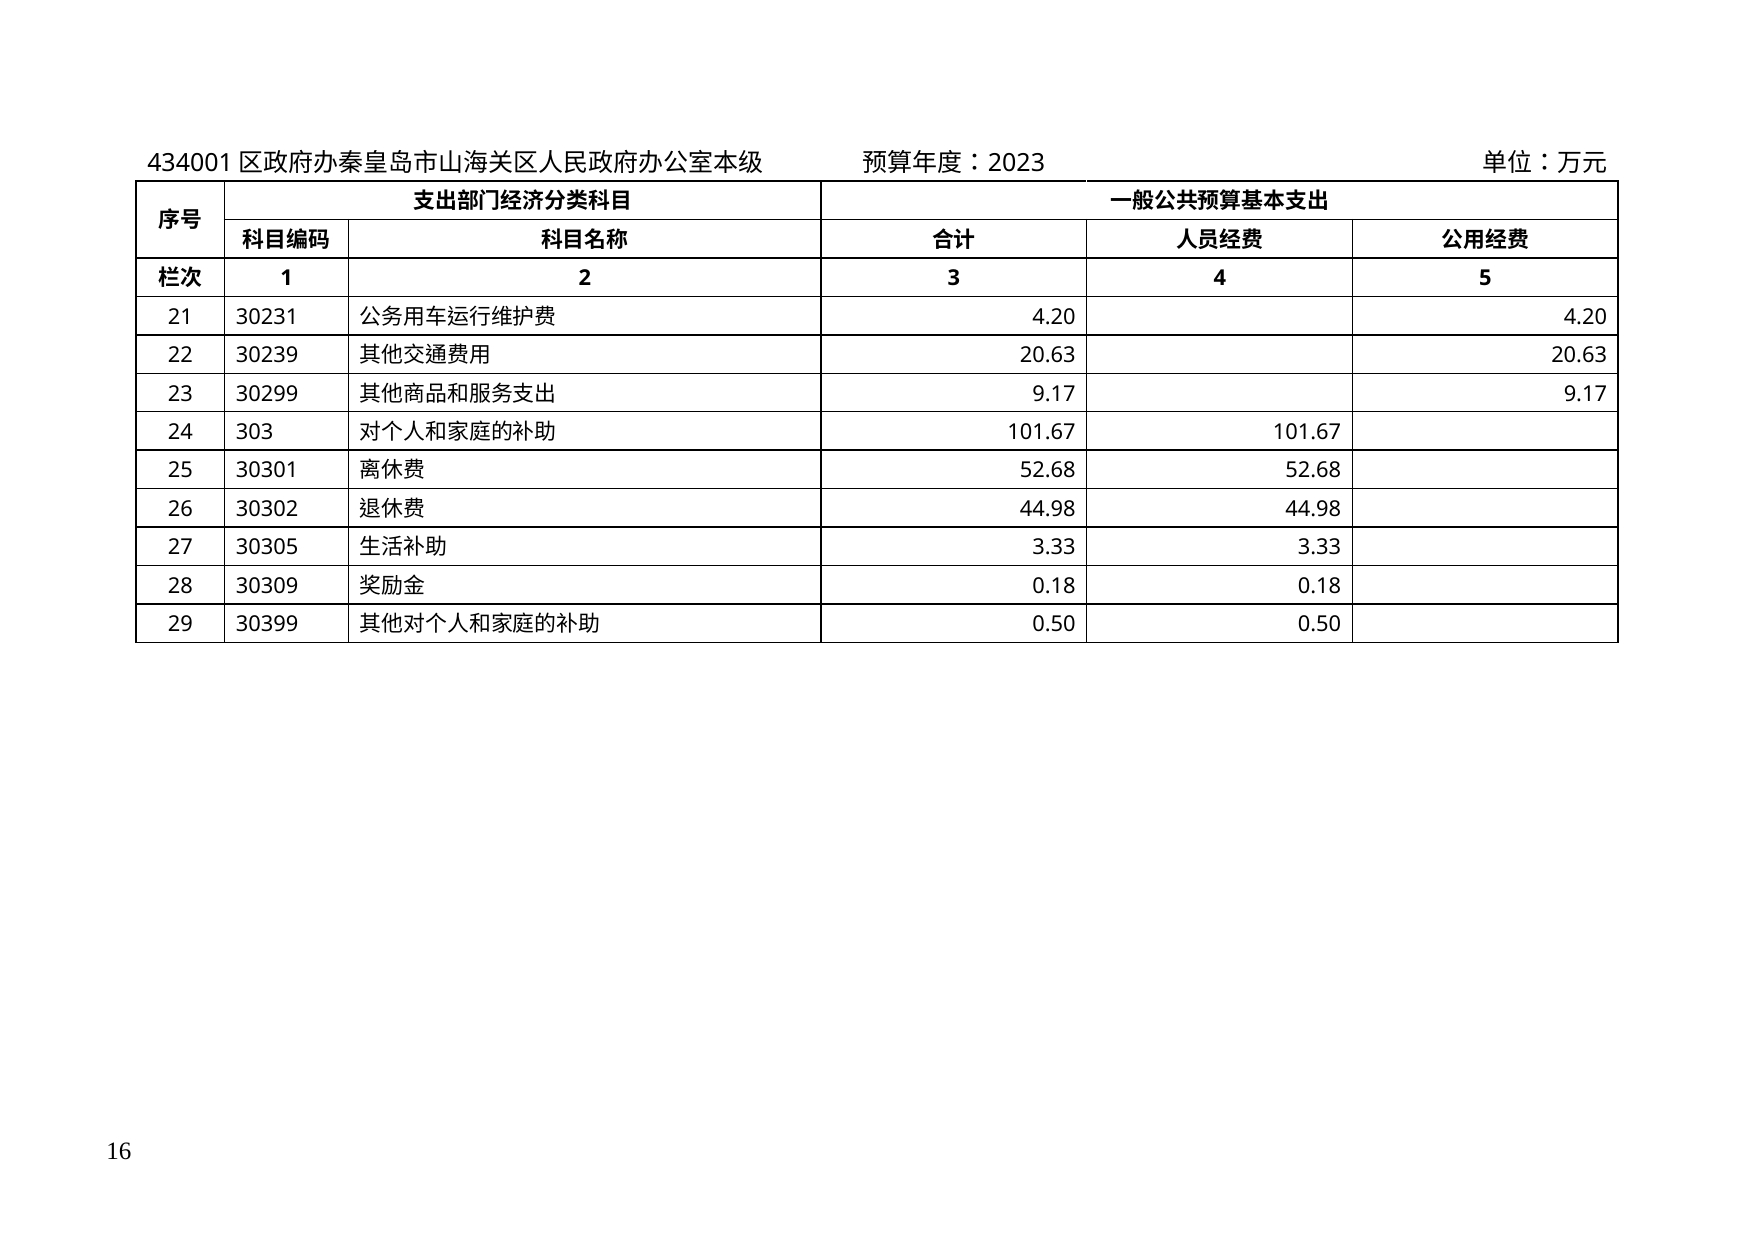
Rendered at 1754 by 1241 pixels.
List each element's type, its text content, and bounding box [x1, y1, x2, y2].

table_cell [1353, 528, 1617, 564]
table_cell 退休费 [349, 489, 820, 526]
table_cell 27 [137, 528, 224, 564]
table_cell 30301 [225, 451, 348, 488]
table_cell 0.18 [1087, 566, 1352, 603]
table_cell 2 [349, 259, 820, 296]
table_header 434001区政府办秦皇岛市山海关区人民政府办公室本级 [137, 143, 820, 180]
table_cell [1353, 412, 1617, 449]
table_cell 公务用车运行维护费 [349, 297, 820, 334]
table_cell 科目编码 [225, 220, 348, 257]
table_cell 28 [137, 566, 224, 603]
table_cell 3 [822, 259, 1086, 296]
table_cell 对个人和家庭的补助 [349, 412, 820, 449]
table_cell 24 [137, 412, 224, 449]
table_cell 52.68 [1087, 451, 1352, 488]
table_cell 公用经费 [1353, 220, 1617, 257]
table_cell 20.63 [1353, 336, 1617, 372]
table_cell 20.63 [822, 336, 1086, 372]
table_cell 29 [137, 605, 224, 641]
table_cell [1353, 489, 1617, 526]
table_cell 其他对个人和家庭的补助 [349, 605, 820, 641]
table_cell 30231 [225, 297, 348, 334]
table_cell 21 [137, 297, 224, 334]
table_cell 22 [137, 336, 224, 372]
table_cell 序号 [137, 182, 224, 257]
table_cell [1353, 451, 1617, 488]
table_cell 0.18 [822, 566, 1086, 603]
table_cell 30399 [225, 605, 348, 641]
table_cell 303 [225, 412, 348, 449]
table_cell [1087, 336, 1352, 372]
table_cell 栏次 [137, 259, 224, 296]
table_cell [1353, 566, 1617, 603]
table_cell 其他交通费用 [349, 336, 820, 372]
table_cell [1087, 374, 1352, 411]
table_cell 4.20 [822, 297, 1086, 334]
table_cell 30305 [225, 528, 348, 564]
table_cell 科目名称 [349, 220, 820, 257]
table_cell 23 [137, 374, 224, 411]
table_cell 101.67 [1087, 412, 1352, 449]
table_cell 30302 [225, 489, 348, 526]
table_cell 人员经费 [1087, 220, 1352, 257]
table_cell 合计 [822, 220, 1086, 257]
table_cell [1087, 297, 1352, 334]
table_cell 26 [137, 489, 224, 526]
table_cell 9.17 [1353, 374, 1617, 411]
table_cell 30299 [225, 374, 348, 411]
table_cell 5 [1353, 259, 1617, 296]
table_cell 其他商品和服务支出 [349, 374, 820, 411]
table_cell 44.98 [1087, 489, 1352, 526]
table_cell 101.67 [822, 412, 1086, 449]
table_cell 3.33 [822, 528, 1086, 564]
table_cell 30309 [225, 566, 348, 603]
table_cell 奖励金 [349, 566, 820, 603]
table_cell 30239 [225, 336, 348, 372]
table_cell 4 [1087, 259, 1352, 296]
table_cell 44.98 [822, 489, 1086, 526]
table_cell 3.33 [1087, 528, 1352, 564]
table_cell 4.20 [1353, 297, 1617, 334]
table_cell 一般公共预算基本支出 [822, 182, 1617, 219]
table_cell 9.17 [822, 374, 1086, 411]
table_header 单位：万元 [1087, 143, 1617, 180]
table_cell 离休费 [349, 451, 820, 488]
table_header 预算年度：2023 [822, 143, 1086, 180]
table_cell 支出部门经济分类科目 [225, 182, 820, 219]
table_cell 52.68 [822, 451, 1086, 488]
table_cell 0.50 [1087, 605, 1352, 641]
table_cell 25 [137, 451, 224, 488]
table_cell 1 [225, 259, 348, 296]
table_cell 生活补助 [349, 528, 820, 564]
table_cell [1353, 605, 1617, 641]
table_cell 0.50 [822, 605, 1086, 641]
